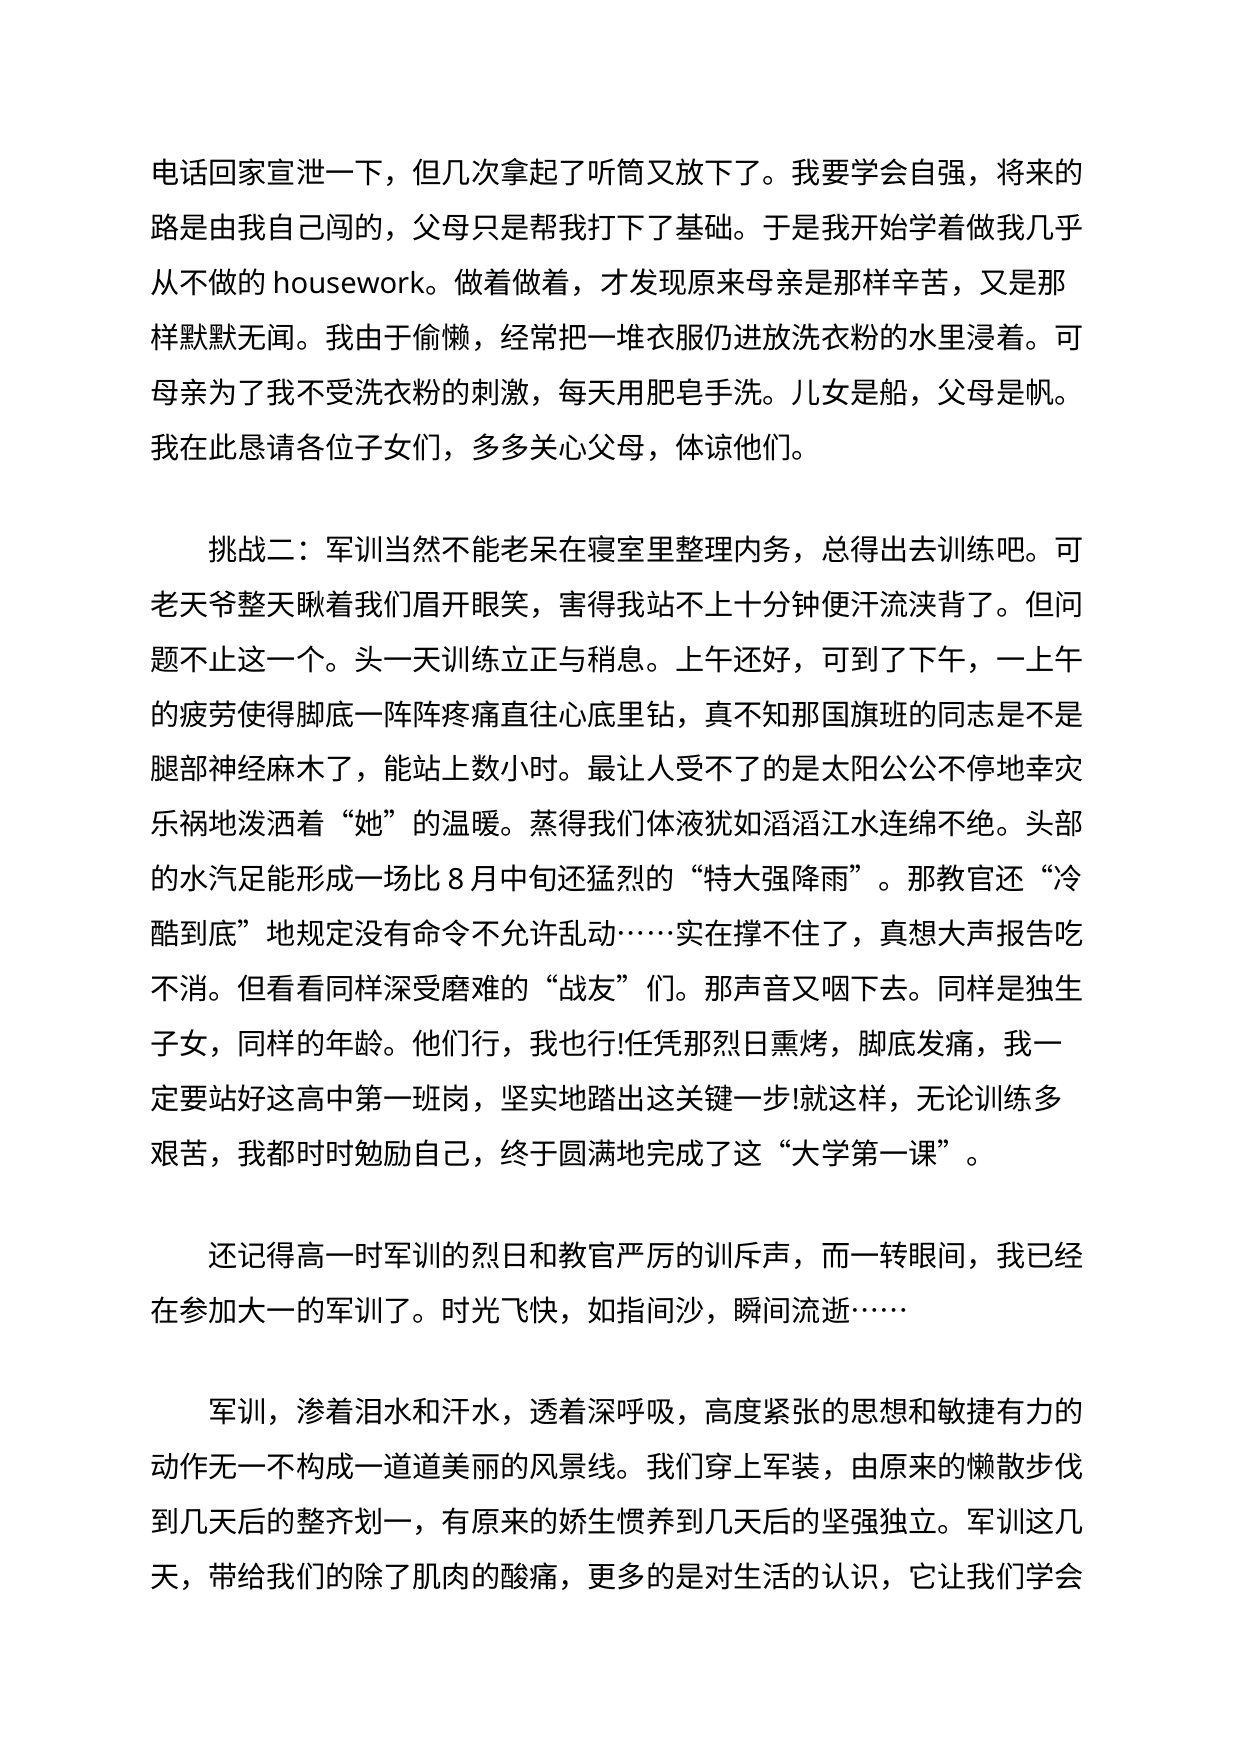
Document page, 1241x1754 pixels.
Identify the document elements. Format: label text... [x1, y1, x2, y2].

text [150, 1389, 1090, 1596]
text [150, 150, 1090, 467]
text 还记得高一时军训的烈日和教官严厉的训斥声，而一转眼间，我已经在参加大一的军训了。时光飞快，如指间沙，瞬间流逝…… [150, 1232, 1090, 1329]
text 挑战二：军训当然不能老呆在寝室里整理内务，总得出去训练吧。可老天爷整天瞅着我们眉开眼笑，害得我站不上十分钟便汗流浃背了。但问题不止这一个。头一天训练立正与稍息。上午还好，可到了下午，一上午的疲劳使得脚底一阵阵疼痛直往心底里钻，真不知那国旗班的同志是不是腿部神经麻木了，能站上数小时。最让人受不了的是太阳公公不停地幸灾乐祸地泼洒着“她”的温暖。蒸得我们体液犹如滔滔江水连绵不绝。头部的水汽足能形成一场比8月中旬还猛烈的“特大强降雨”。那教官还“冷酷到底”地规定没有命令不允许乱动……实在撑不住了，真想大声报告吃不消。但看看同样深受磨难的“战友”们。那声音又咽下去。同样是独生子女，同样的年龄。他们行，我也行!任凭那烈日熏烤，脚底发痛，我一定要站好这高中第一班岗，坚实地踏出这关键一步!就这样，无论训练多艰苦，我都时时勉励自己，终于圆满地完成了这“大学第一课”。 [150, 526, 1090, 1173]
